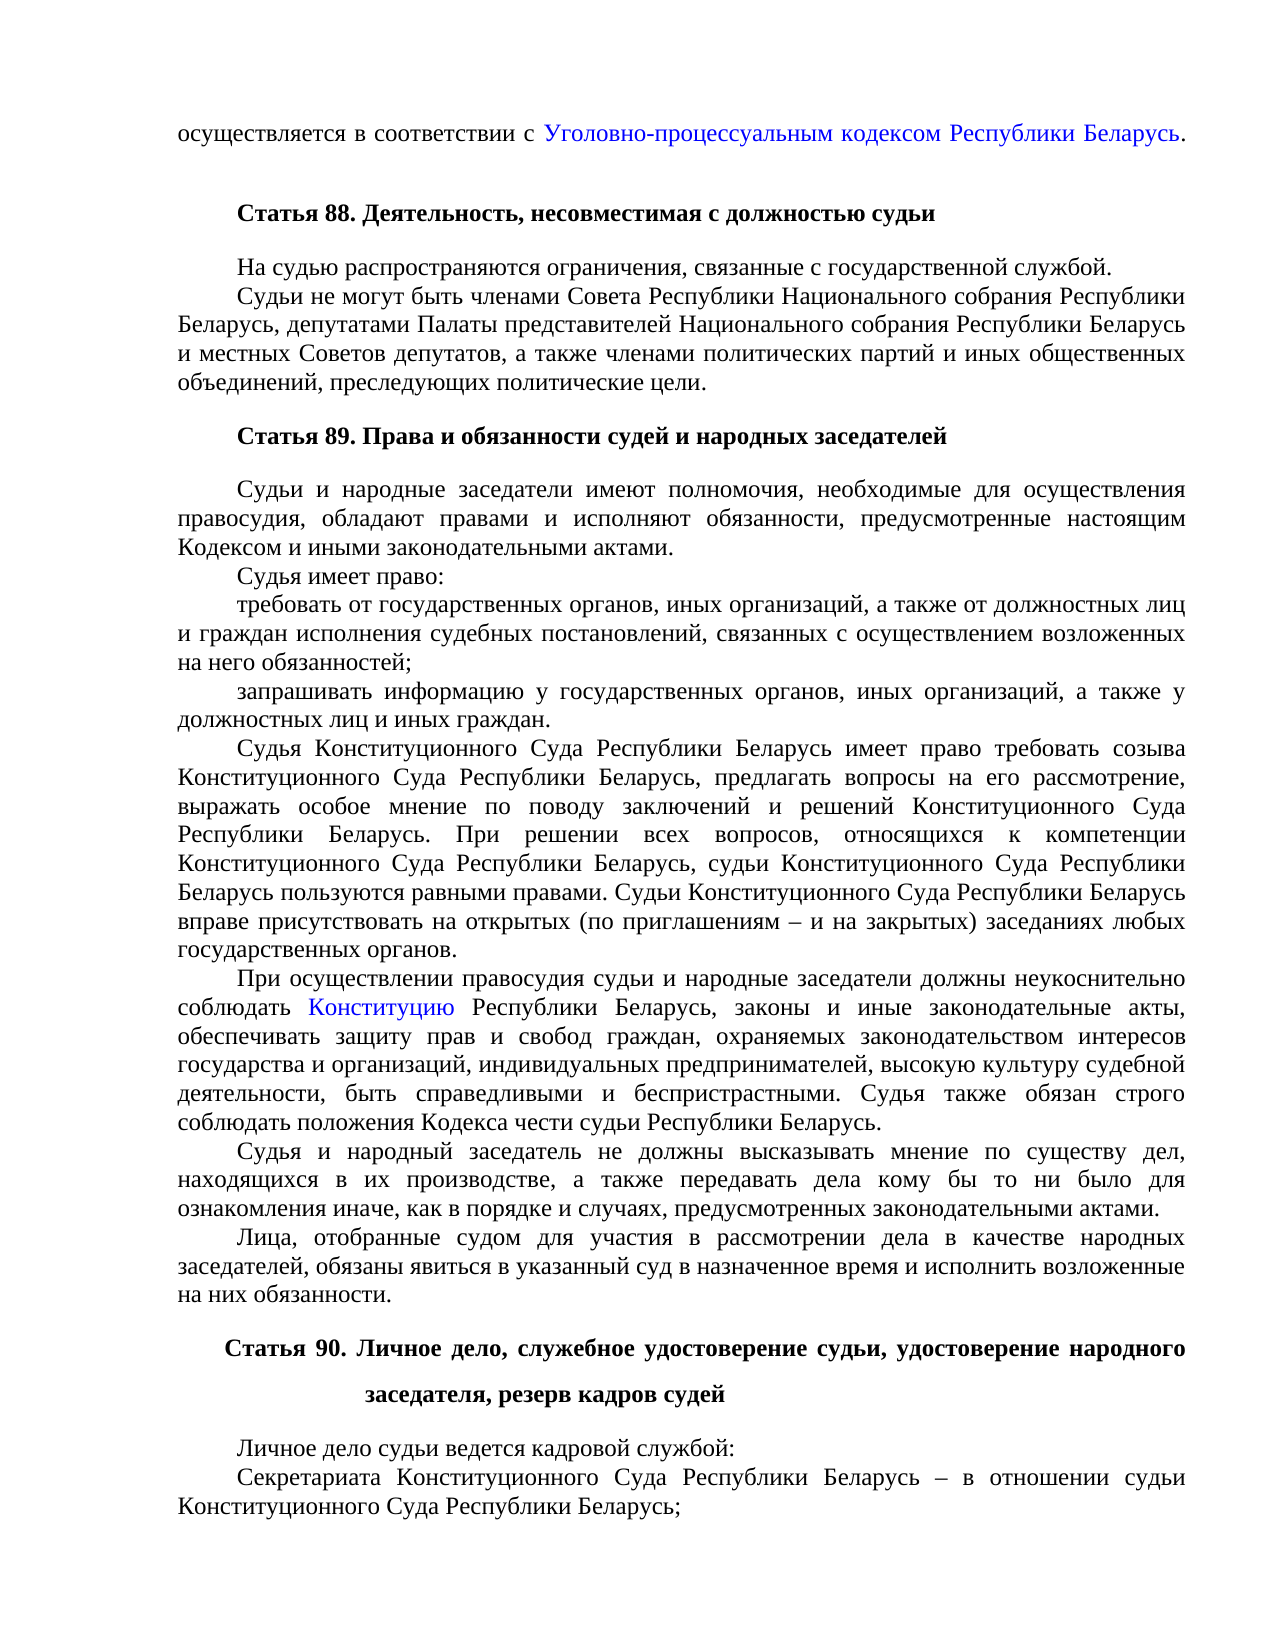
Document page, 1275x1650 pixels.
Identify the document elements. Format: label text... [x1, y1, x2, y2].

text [177, 118, 1186, 173]
text На судью распространяются ограничения, связанные с государственной службой. [177, 252, 1186, 281]
text запрашивать информацию у государственных органов, иных организаций, а также у должностных лиц и иных граждан. [177, 676, 1186, 733]
text Лица, отобранные судом для участия в рассмотрении дела в качестве народных заседателей, обязаны явиться в указанный суд в назначенное время и исполнить возложенные на них обязанности. [177, 1222, 1186, 1308]
text Личное дело судьи ведется кадровой службой: [177, 1433, 1186, 1462]
text Судья и народный заседатель не должны высказывать мнение по существу дел, находящихся в их производстве, а также передавать дела кому бы то ни было для ознакомления иначе, как в порядке и случаях, предусмотренных законодательными актами. [177, 1136, 1186, 1222]
text требовать от государственных органов, иных организаций, а также от должностных лиц и граждан исполнения судебных постановлений, связанных с осуществлением возложенных на него обязанностей; [177, 589, 1186, 676]
text Статья 88. Деятельность, несовместимая с должностью судьи [237, 198, 1186, 227]
text Статья 89. Права и обязанности судей и народных заседателей [237, 421, 1186, 449]
text Судьи не могут быть членами Совета Республики Национального собрания Республики Беларусь, депутатами Палаты представителей Национального собрания Республики Беларусь и местных Советов депутатов, а также членами политических партий и иных общественных объединений, преследующих политические цели. [177, 281, 1186, 396]
text Статья 90. Личное дело, служебное удостоверение судьи, удостоверение народного заседателя, резерв кадров судей [224, 1333, 1186, 1408]
text Секретариата Конституционного Суда Республики Беларусь – в отношении судьи Конституционного Суда Республики Беларусь; [177, 1462, 1186, 1519]
text Судья Конституционного Суда Республики Беларусь имеет право требовать созыва Конституционного Суда Республики Беларусь, предлагать вопросы на его рассмотрение, выражать особое мнение по поводу заключений и решений Конституционного Суда Республики Беларусь. При решении всех вопросов, относящихся к компетенции Конституционного Суда Республики Беларусь, судьи Конституционного Суда Республики Беларусь пользуются равными правами. Судьи Конституционного Суда Республики Беларусь вправе присутствовать на открытых (по приглашениям – и на закрытых) заседаниях любых государственных органов. [177, 733, 1186, 963]
text Судьи и народные заседатели имеют полномочия, необходимые для осуществления правосудия, обладают правами и исполняют обязанности, предусмотренные настоящим Кодексом и иными законодательными актами. [177, 474, 1186, 561]
text При осуществлении правосудия судьи и народные заседатели должны неукоснительно соблюдать Конституцию Республики Беларусь, законы и иные законодательные акты, обеспечивать защиту прав и свобод граждан, охраняемых законодательством интересов государства и организаций, индивидуальных предпринимателей, высокую культуру судебной деятельности, быть справедливыми и беспристрастными. Судья также обязан строго соблюдать положения Кодекса чести судьи Республики Беларусь. [177, 963, 1186, 1136]
text Судья имеет право: [177, 561, 1186, 589]
